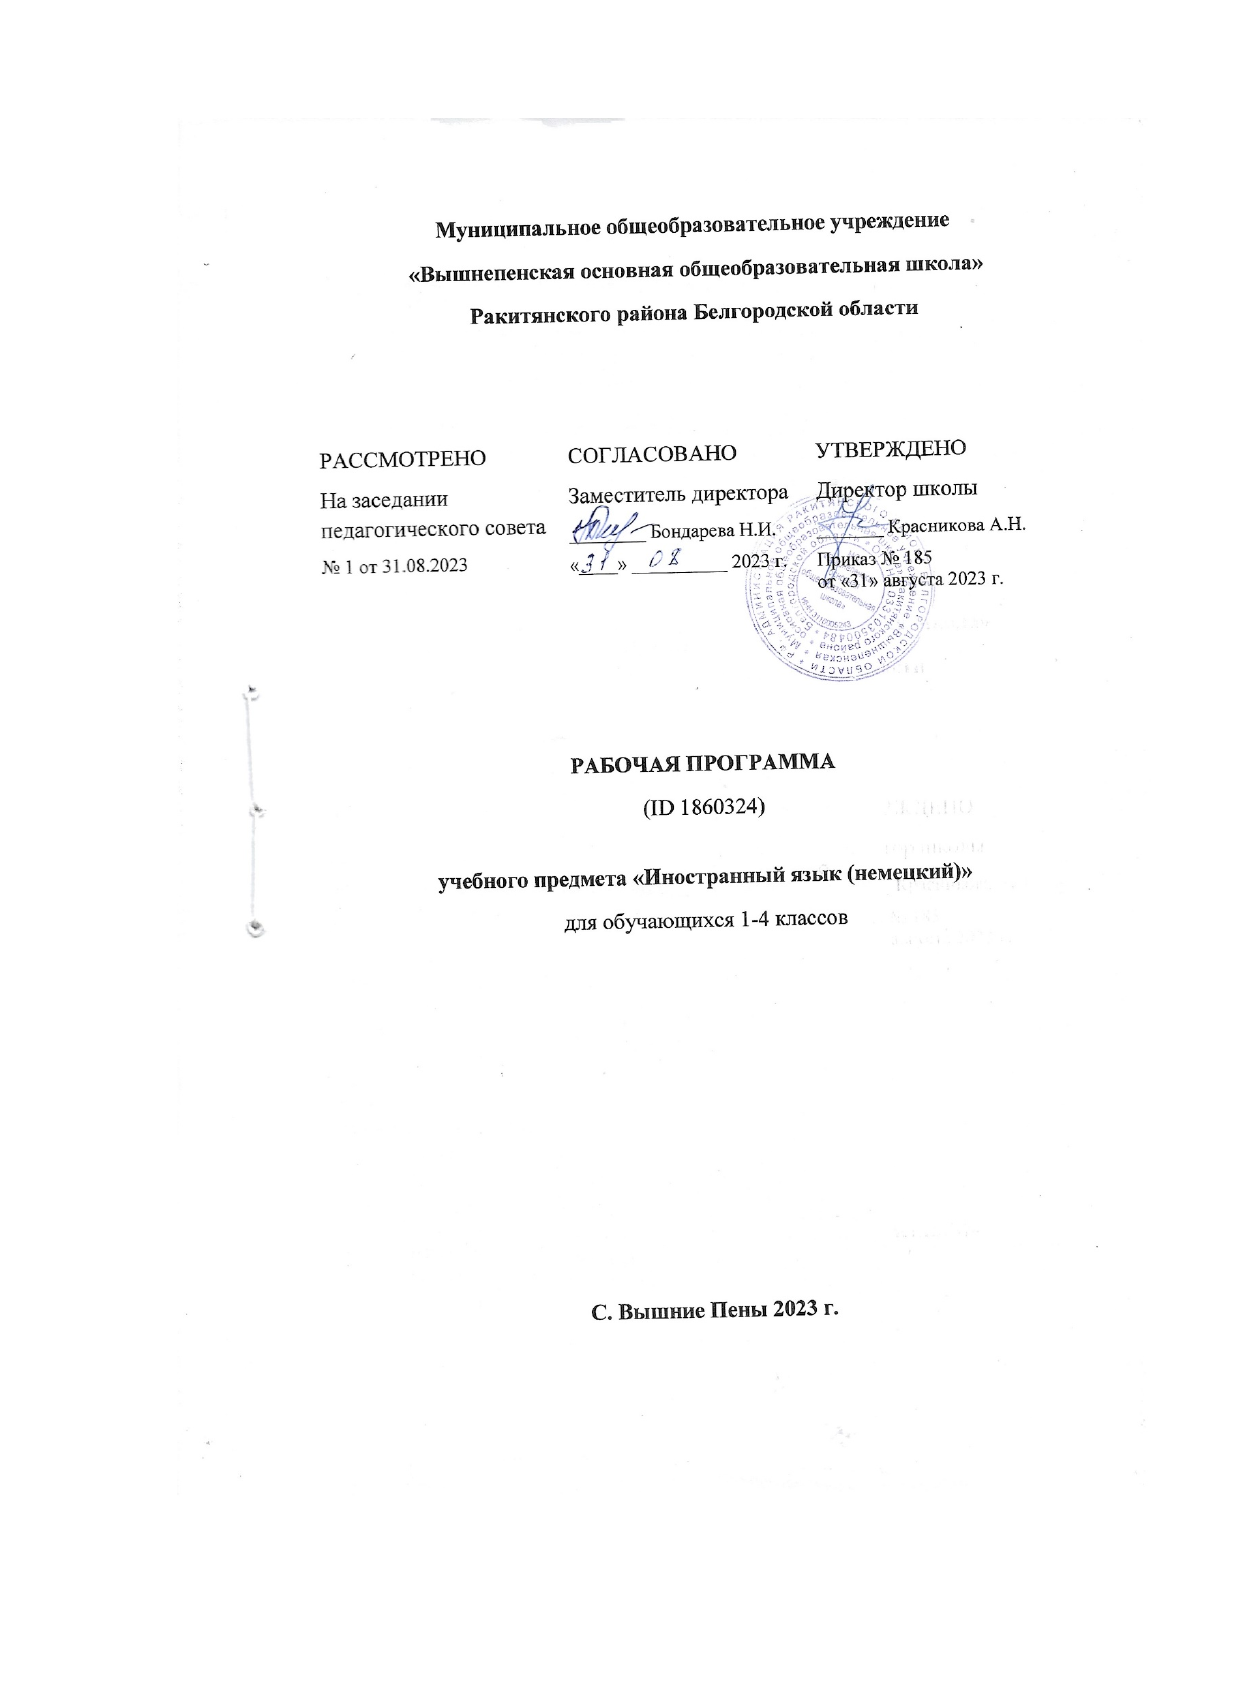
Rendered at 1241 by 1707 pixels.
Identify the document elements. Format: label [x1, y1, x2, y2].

picture [177, 118, 1152, 1498]
